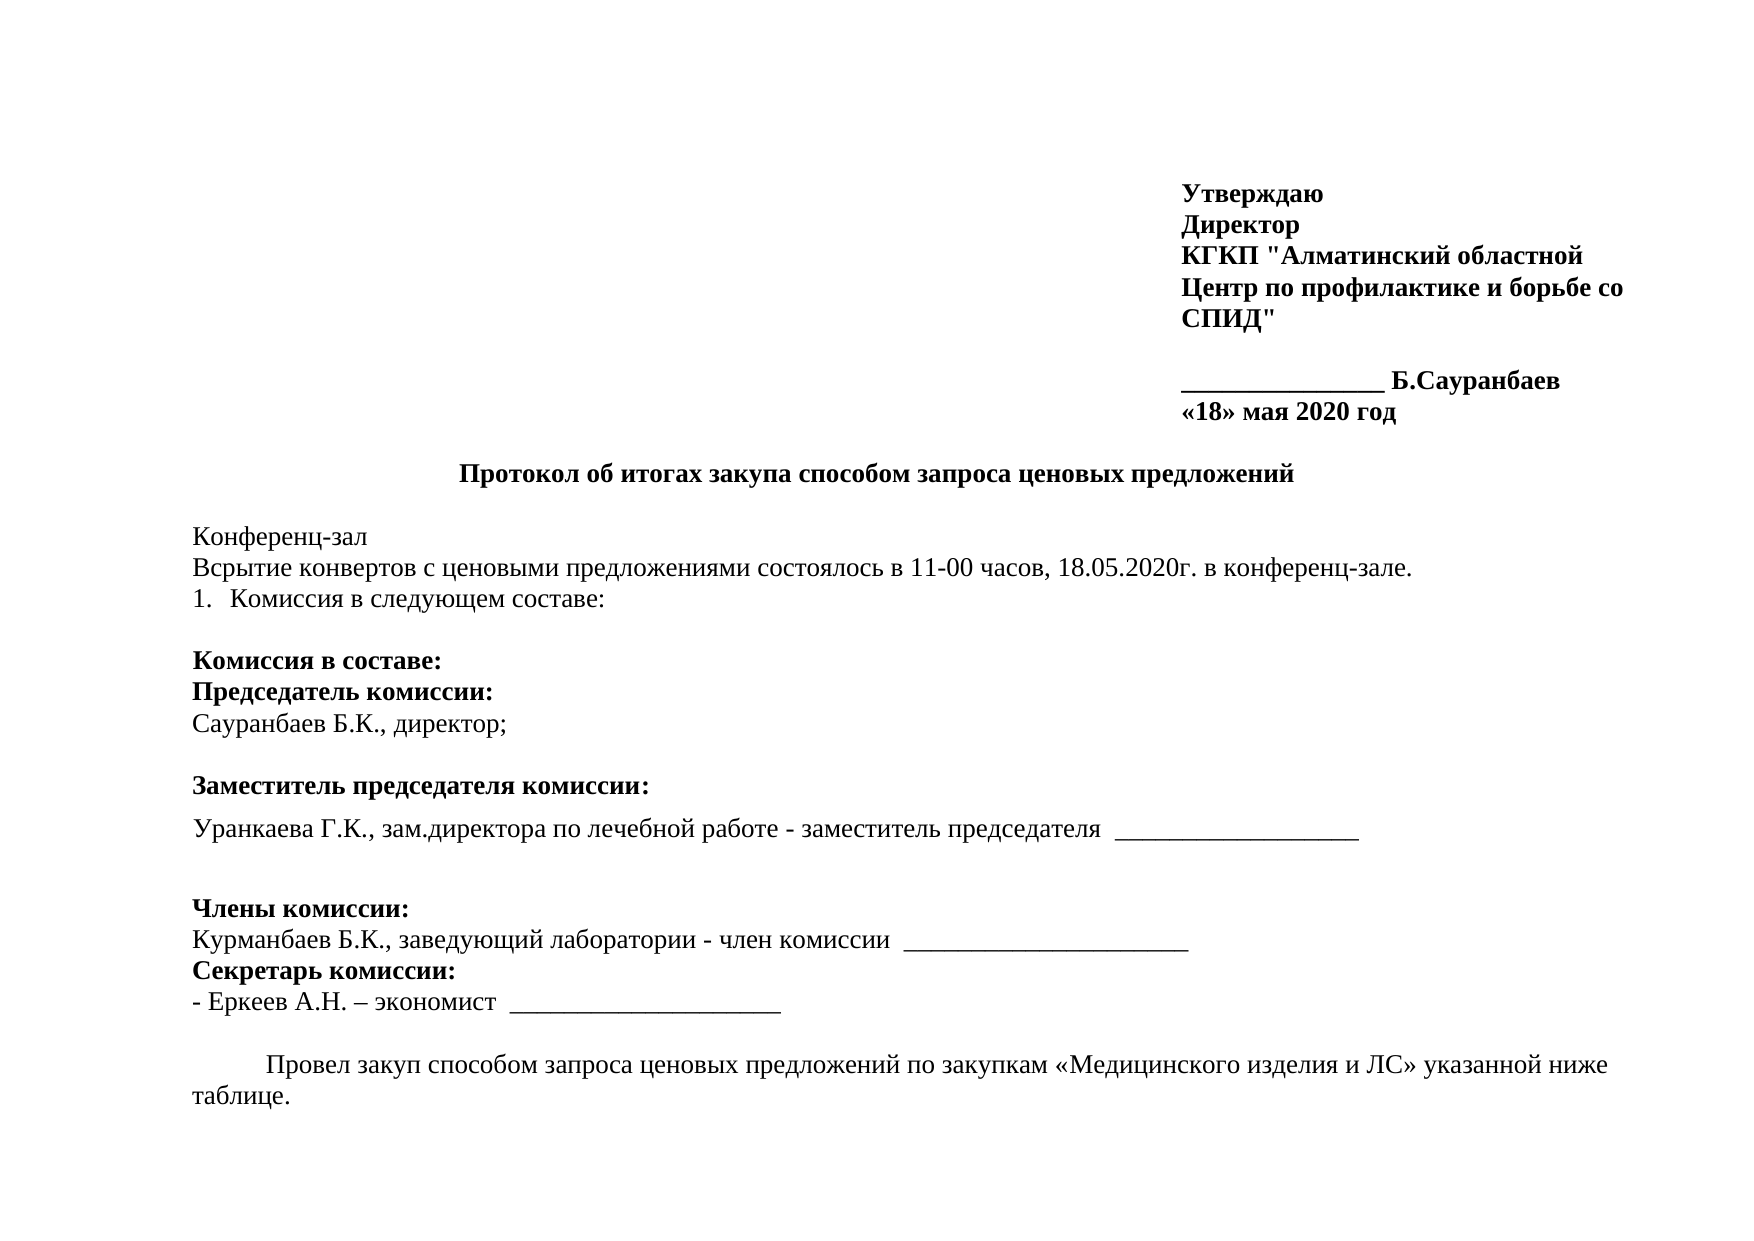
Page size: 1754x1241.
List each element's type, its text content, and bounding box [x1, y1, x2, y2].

text Уранкаева Г.К., зам.директора по лечебной работе - заместитель председателя __________________ [118, 813, 1606, 844]
list Комиссия в следующем составе: [192, 582, 1636, 613]
text «18» мая 2020 год [1181, 395, 1636, 426]
text - Еркеев А.Н. – экономист ____________________ [118, 985, 1636, 1017]
text Утверждаю [1181, 177, 1636, 208]
text Комиссия в составе: [118, 644, 1636, 676]
text Председатель комиссии: [118, 676, 1636, 707]
text Протокол об итогах закупа способом запроса ценовых предложений [118, 457, 1636, 489]
text Курманбаев Б.К., заведующий лаборатории - член комиссии _____________________ [118, 923, 1636, 954]
text КГКП "Алматинский областной Центр по профилактике и борьбе со СПИД" [1181, 239, 1636, 333]
text Директор [1181, 208, 1636, 239]
text Члены комиссии: [118, 892, 1636, 923]
text Заместитель председателя комиссии: [118, 769, 1636, 800]
text Всрытие конвертов с ценовыми предложениями состоялось в 11-00 часов, 18.05.2020г. в конференц-зале. [118, 551, 1636, 582]
text _______________ Б.Сауранбаев [1181, 364, 1636, 395]
text Сауранбаев Б.К., директор; [118, 707, 1636, 738]
text Провел закуп способом запроса ценовых предложений по закупкам «Медицинского изделия и ЛС» указанной ниже таблице. [192, 1048, 1636, 1110]
text Секретарь комиссии: [118, 954, 1636, 985]
table_header Конференц-зал [107, 520, 877, 551]
